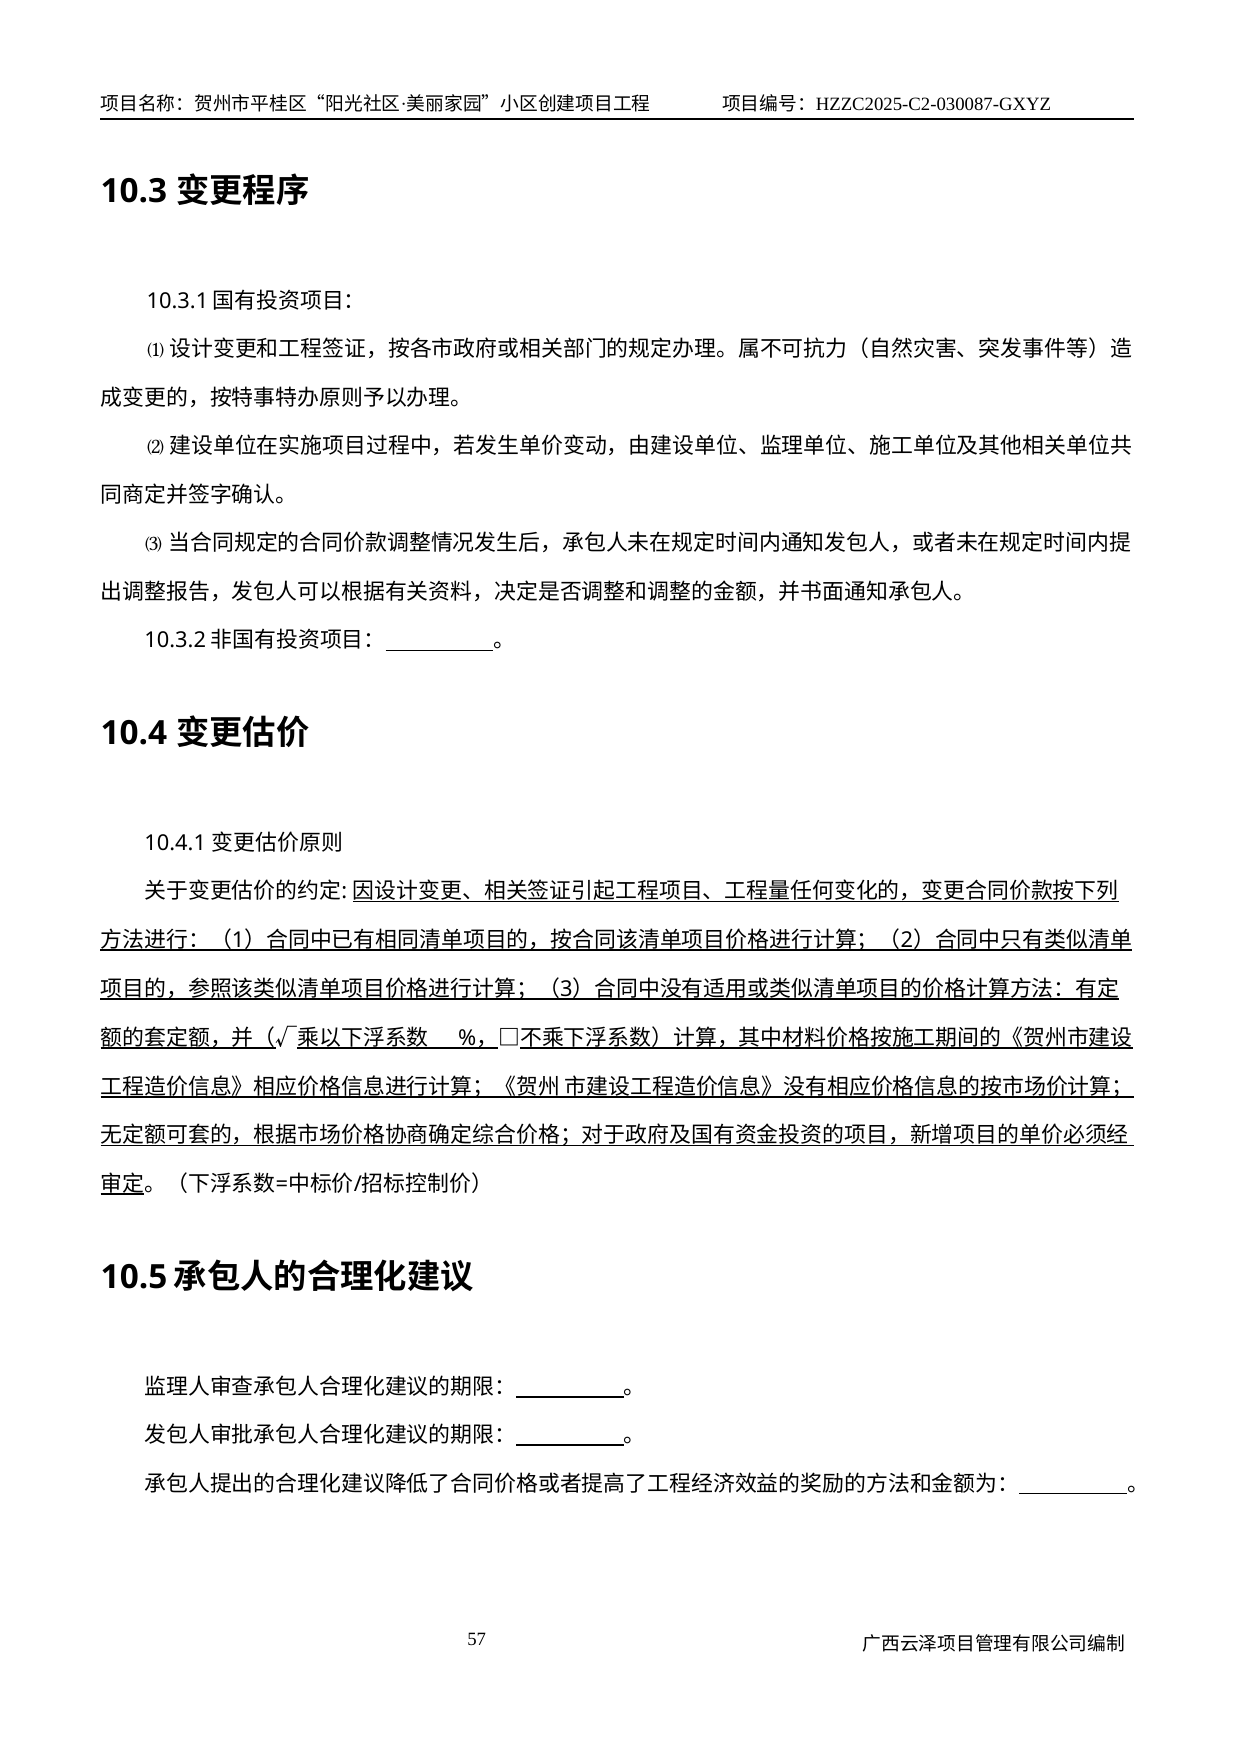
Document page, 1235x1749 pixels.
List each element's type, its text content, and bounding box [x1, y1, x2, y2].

text ⑴设计变更和工程签证，按各市政府或相关部门的规定办理。属不可抗力（自然灾害、突发事件等）造成变更的，按特事特办原则予以办理。 [100, 331, 1134, 412]
text 承包人提出的合理化建议降低了合同价格或者提高了工程经济效益的奖励的方法和金额为： 。 [100, 1465, 1134, 1546]
text ⑶ 当合同规定的合同价款调整情况发生后，承包人未在规定时间内通知发包人，或者未在规定时间内提出调整报告，发包人可以根据有关资料，决定是否调整和调整的金额，并书面通知承包人。 [100, 525, 1134, 606]
text 10.3 变更程序 [100, 155, 1134, 220]
text 关于变更估价的约定: 因设计变更、相关签证引起工程项目、工程量任何变化的，变更合同价款按下列方法进行：（1）合同中已有相同清单项目的，按合同该清单项目价格进行计算；（2）合同中只有类似清单项目的，参照该类似清单项目价格进行计算；（3）合同中没有适用或类似清单项目的价格计算方法：有定额的套定额，并（√乘以下浮系数 %，□不乘下浮系数）计算，其中材料价格按施工期间的《贺州市建设工程造价信息》相应价格信息进行计算；《贺州 市建设工程造价信息》没有相应价格信息的按市场价计算；无定额可套的，根据市场价格协商确定综合价格；对于政府及国有资金投资的项目，新增项目的单价必须经 审定。（下浮系数=中标价/招标控制价） [100, 873, 1134, 1096]
text 10.4.1 变更估价原则 [100, 825, 1134, 857]
text 10.3.1国有投资项目： [100, 282, 1134, 315]
text 10.5承包人的合理化建议 [100, 1241, 1134, 1306]
text 监理人审查承包人合理化建议的期限： 。 [100, 1368, 1134, 1401]
text 关于变更估价的约定: 因设计变更、相关签证引起工程项目、工程量任何变化的，变更合同价款按下列方法进行：（1）合同中已有相同清单项目的，按合同该清单项目价格进行计算；（2）合同中只有类似清单项目的，参照该类似清单项目价格进行计算；（3）合同中没有适用或类似清单项目的价格计算方法：有定额的套定额，并（√乘以下浮系数 %，□不乘下浮系数）计算，其中材料价格按施工期间的《贺州市建设工程造价信息》相应价格信息进行计算；《贺州 市建设工程造价信息》没有相应价格信息的按市场价计算；无定额可套的，根据市场价格协商确定综合价格；对于政府及国有资金投资的项目，新增项目的单价必须经 审定。（下浮系数=中标价/招标控制价） [100, 1146, 1134, 1198]
text ⑵建设单位在实施项目过程中，若发生单价变动，由建设单位、监理单位、施工单位及其他相关单位共同商定并签字确认。 [100, 428, 1134, 509]
text 关于变更估价的约定: 因设计变更、相关签证引起工程项目、工程量任何变化的，变更合同价款按下列方法进行：（1）合同中已有相同清单项目的，按合同该清单项目价格进行计算；（2）合同中只有类似清单项目的，参照该类似清单项目价格进行计算；（3）合同中没有适用或类似清单项目的价格计算方法：有定额的套定额，并（√乘以下浮系数 %，□不乘下浮系数）计算，其中材料价格按施工期间的《贺州市建设工程造价信息》相应价格信息进行计算；《贺州 市建设工程造价信息》没有相应价格信息的按市场价计算；无定额可套的，根据市场价格协商确定综合价格；对于政府及国有资金投资的项目，新增项目的单价必须经 审定。（下浮系数=中标价/招标控制价） [100, 1097, 1134, 1145]
text 10.3.2非国有投资项目： 。 [100, 622, 1134, 654]
text 10.4 变更估价 [100, 697, 1134, 762]
text 发包人审批承包人合理化建议的期限： 。 [100, 1417, 1134, 1449]
